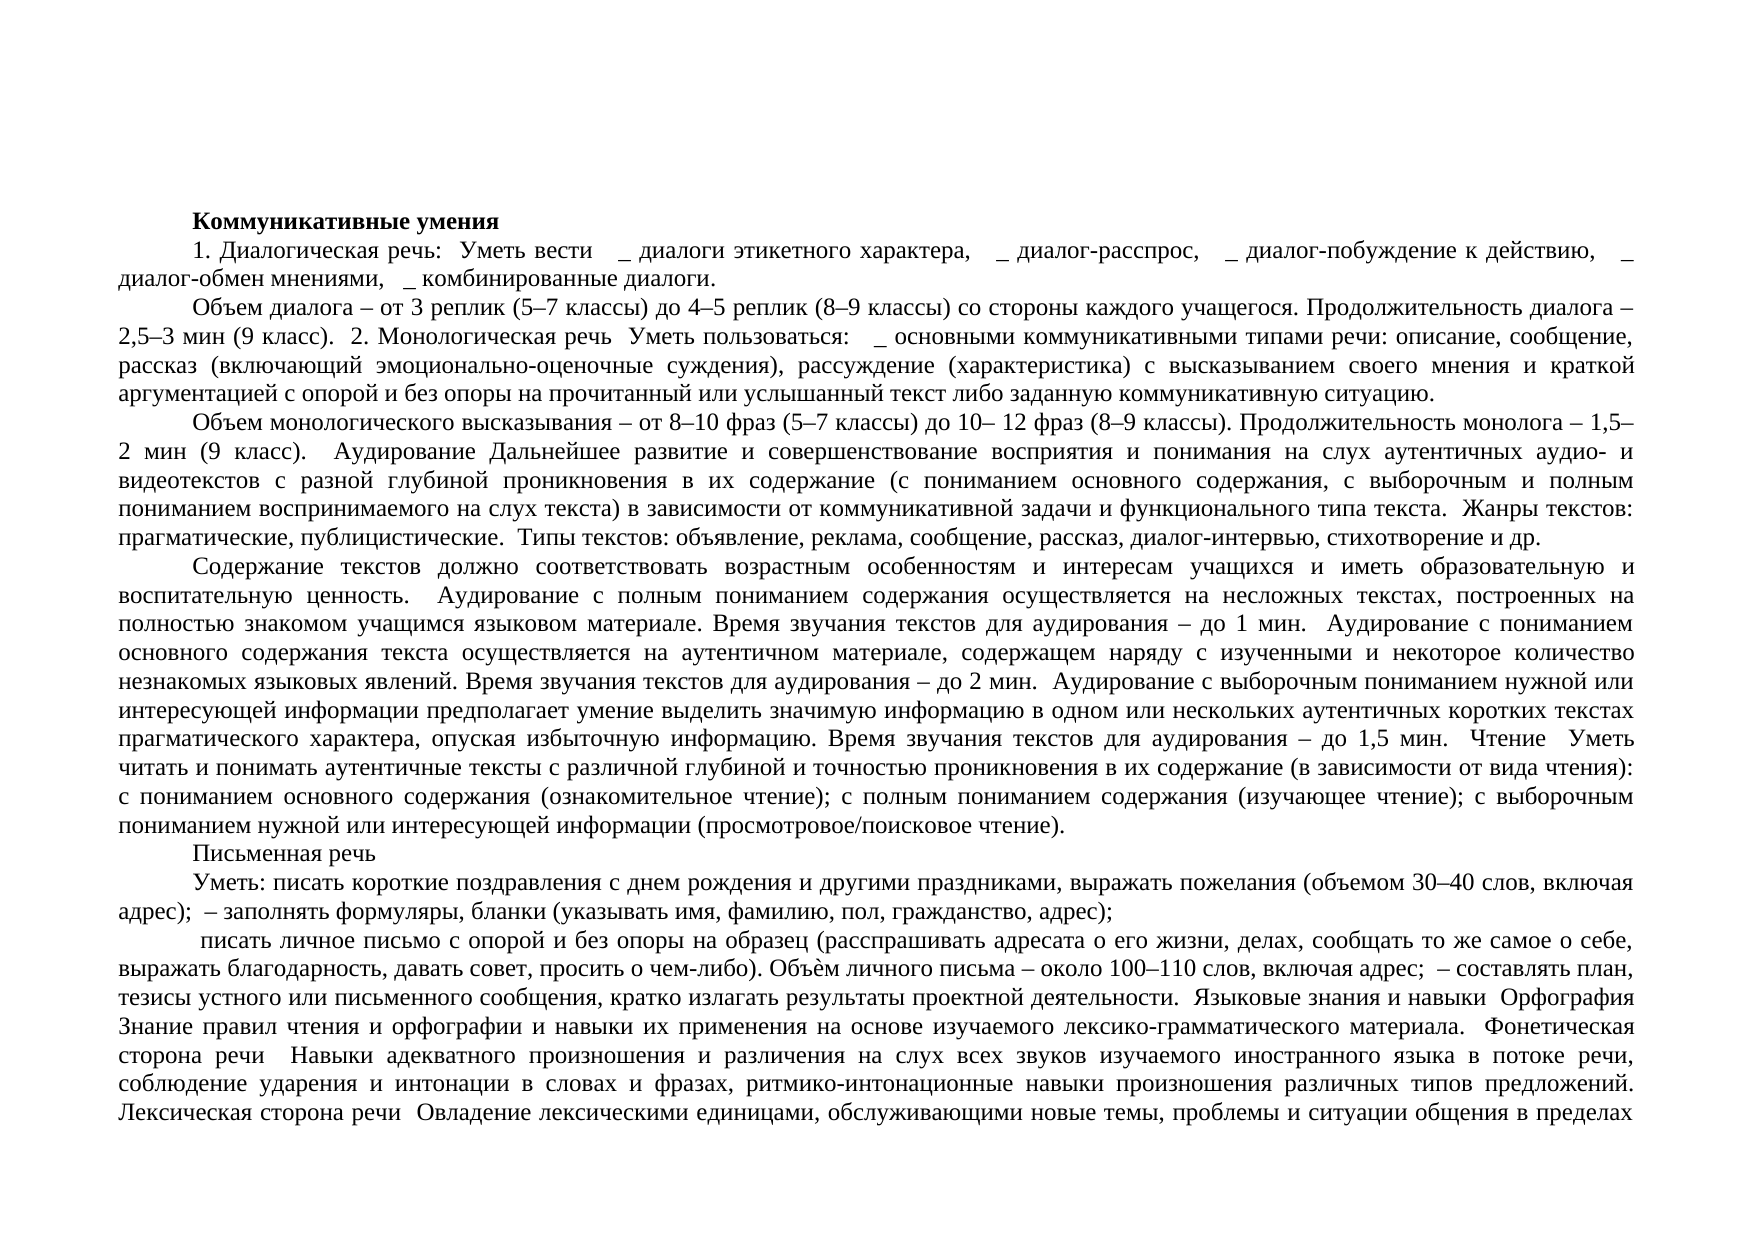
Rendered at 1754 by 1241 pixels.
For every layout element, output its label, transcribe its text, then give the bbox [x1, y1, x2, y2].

text Уметь: писать короткие поздравления с днем рождения и другими праздниками, выражать пожелания (объемом 30–40 слов, включая адрес); – заполнять формуляры, бланки (указывать имя, фамилию, пол, гражданство, адрес); [118, 867, 1636, 925]
text Объем диалога – от 3 реплик (5–7 классы) до 4–5 реплик (8–9 классы) со стороны каждого учащегося. Продолжительность диалога – 2,5–3 мин (9 класс). 2. Монологическая речь Уметь пользоваться: _ основными коммуникативными типами речи: описание, сообщение, рассказ (включающий эмоционально-оценочные суждения), рассуждение (характеристика) с высказыванием своего мнения и краткой аргументацией с опорой и без опоры на прочитанный или услышанный текст либо заданную коммуникативную ситуацию. [118, 292, 1636, 407]
text Письменная речь [118, 838, 1636, 867]
text Содержание текстов должно соответствовать возрастным особенностям и интересам учащихся и иметь образовательную и воспитательную ценность. Аудирование с полным пониманием содержания осуществляется на несложных текстах, построенных на полностью знакомом учащимся языковом материале. Время звучания текстов для аудирования – до 1 мин. Аудирование с пониманием основного содержания текста осуществляется на аутентичном материале, содержащем наряду с изученными и некоторое количество незнакомых языковых явлений. Время звучания текстов для аудирования – до 2 мин. Аудирование с выборочным пониманием нужной или интересующей информации предполагает умение выделить значимую информацию в одном или нескольких аутентичных коротких текстах прагматического характера, опуская избыточную информацию. Время звучания текстов для аудирования – до 1,5 мин. Чтение Уметь читать и понимать аутентичные тексты с различной глубиной и точностью проникновения в их содержание (в зависимости от вида чтения): с пониманием основного содержания (ознакомительное чтение); с полным пониманием содержания (изучающее чтение); с выборочным пониманием нужной или интересующей информации (просмотровое/поисковое чтение). [118, 551, 1636, 838]
text Коммуникативные умения [118, 206, 1636, 235]
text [118, 925, 1636, 1126]
text 1. Диалогическая речь: Уметь вести _ диалоги этикетного характера, _ диалог-расспрос, _ диалог-побуждение к действию, _ диалог-обмен мнениями, _ комбинированные диалоги. [118, 235, 1636, 292]
text Объем монологического высказывания – от 8–10 фраз (5–7 классы) до 10– 12 фраз (8–9 классы). Продолжительность монолога – 1,5– 2 мин (9 класс). Аудирование Дальнейшее развитие и совершенствование восприятия и понимания на слух аутентичных аудио- и видеотекстов с разной глубиной проникновения в их содержание (с пониманием основного содержания, с выборочным и полным пониманием воспринимаемого на слух текста) в зависимости от коммуникативной задачи и функционального типа текста. Жанры текстов: прагматические, публицистические. Типы текстов: объявление, реклама, сообщение, рассказ, диалог-интервью, стихотворение и др. [118, 407, 1636, 551]
